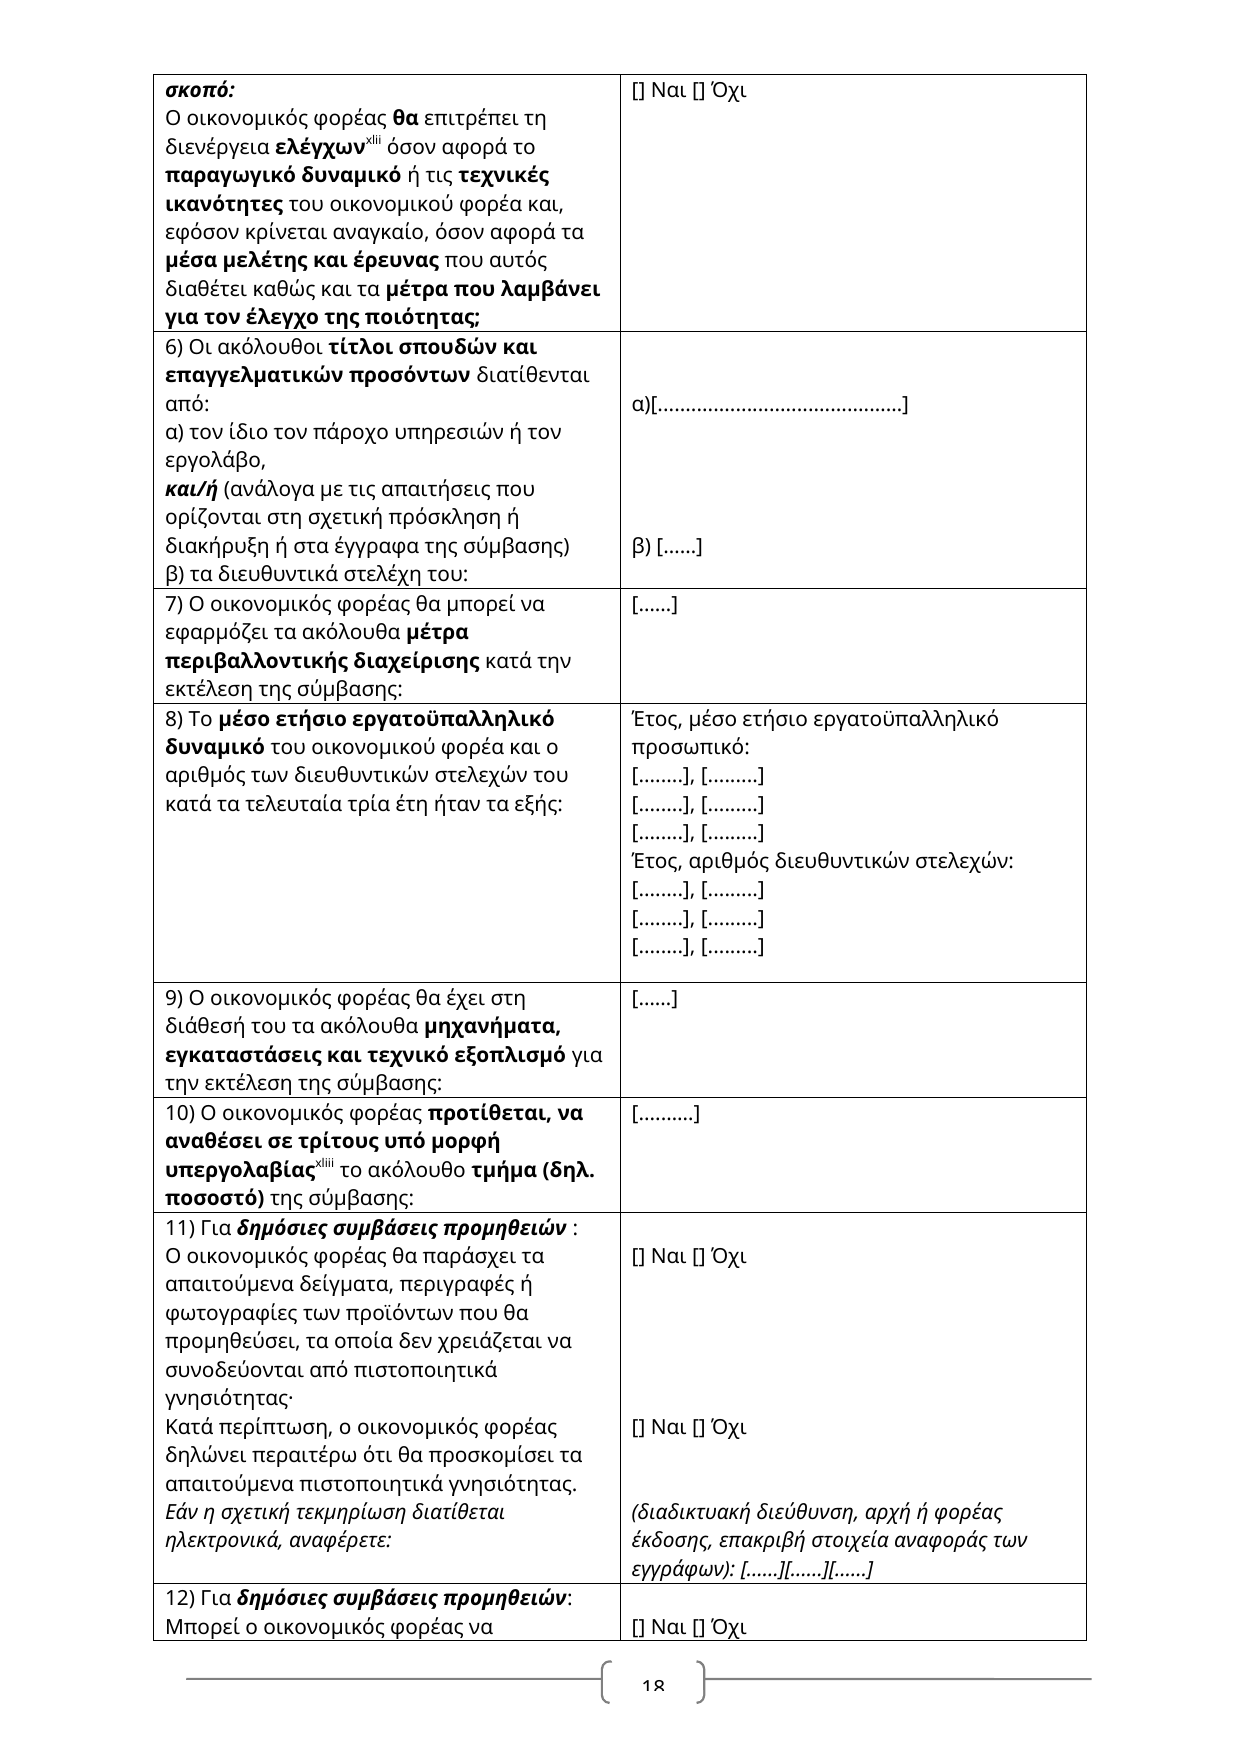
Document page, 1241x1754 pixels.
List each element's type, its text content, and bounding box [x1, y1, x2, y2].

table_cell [621, 1584, 1086, 1640]
table_cell 9) Ο οικονομικός φορέας θα έχει στη διάθεσή του τα ακόλουθα μηχανήματα, εγκαταστάσεις και τεχνικό εξοπλισμό για την εκτέλεση της σύμβασης: [154, 983, 620, 1097]
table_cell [154, 1584, 620, 1640]
table_cell 6) Οι ακόλουθοι τίτλοι σπουδών και επαγγελματικών προσόντων διατίθενται από: α) τον ίδιο τον πάροχο υπηρεσιών ή τον εργολάβο, και/ή (ανάλογα με τις απαιτήσεις που ορίζονται στη σχετική πρόσκληση ή διακήρυξη ή στα έγγραφα της σύμβασης) β) τα διευθυντικά στελέχη του: [154, 332, 620, 588]
table_cell 10) Ο οικονομικός φορέας προτίθεται, να αναθέσει σε τρίτους υπό μορφή υπεργολαβίας το ακόλουθο τμήμα (δηλ. ποσοστό) της σύμβασης: [154, 1098, 620, 1212]
table_cell [] Ναι [] Όχι [] Ναι [] Όχι (διαδικτυακή διεύθυνση, αρχή ή φορέας έκδοσης, επακριβή στοιχεία αναφοράς των εγγράφων): [……][……][……] [621, 1213, 1086, 1582]
table_cell [....……] [621, 1098, 1086, 1212]
table_cell α)[......................................……] β) [……] [621, 332, 1086, 588]
table_cell 8) Το μέσο ετήσιο εργατοϋπαλληλικό δυναμικό του οικονομικού φορέα και ο αριθμός των διευθυντικών στελεχών του κατά τα τελευταία τρία έτη ήταν τα εξής: [154, 704, 620, 982]
table_cell [] Ναι [] Όχι [621, 75, 1086, 331]
table_cell [……] [621, 589, 1086, 703]
table_cell Έτος, μέσο ετήσιο εργατοϋπαλληλικό προσωπικό: [........], [.........] [........], [.........] [........], [.........] Έτος, αριθμός διευθυντικών στελεχών: [........], [.........] [........], [.........] [........], [.........] [621, 704, 1086, 982]
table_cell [154, 75, 620, 331]
table_cell 11) Για δημόσιες συμβάσεις προμηθειών : Ο οικονομικός φορέας θα παράσχει τα απαιτούμενα δείγματα, περιγραφές ή φωτογραφίες των προϊόντων που θα προμηθεύσει, τα οποία δεν χρειάζεται να συνοδεύονται από πιστοποιητικά γνησιότητας· Κατά περίπτωση, ο οικονομικός φορέας δηλώνει περαιτέρω ότι θα προσκομίσει τα απαιτούμενα πιστοποιητικά γνησιότητας. Εάν η σχετική τεκμηρίωση διατίθεται ηλεκτρονικά, αναφέρετε: [154, 1213, 620, 1582]
table_cell 7) Ο οικονομικός φορέας θα μπορεί να εφαρμόζει τα ακόλουθα μέτρα περιβαλλοντικής διαχείρισης κατά την εκτέλεση της σύμβασης: [154, 589, 620, 703]
table_cell [……] [621, 983, 1086, 1097]
